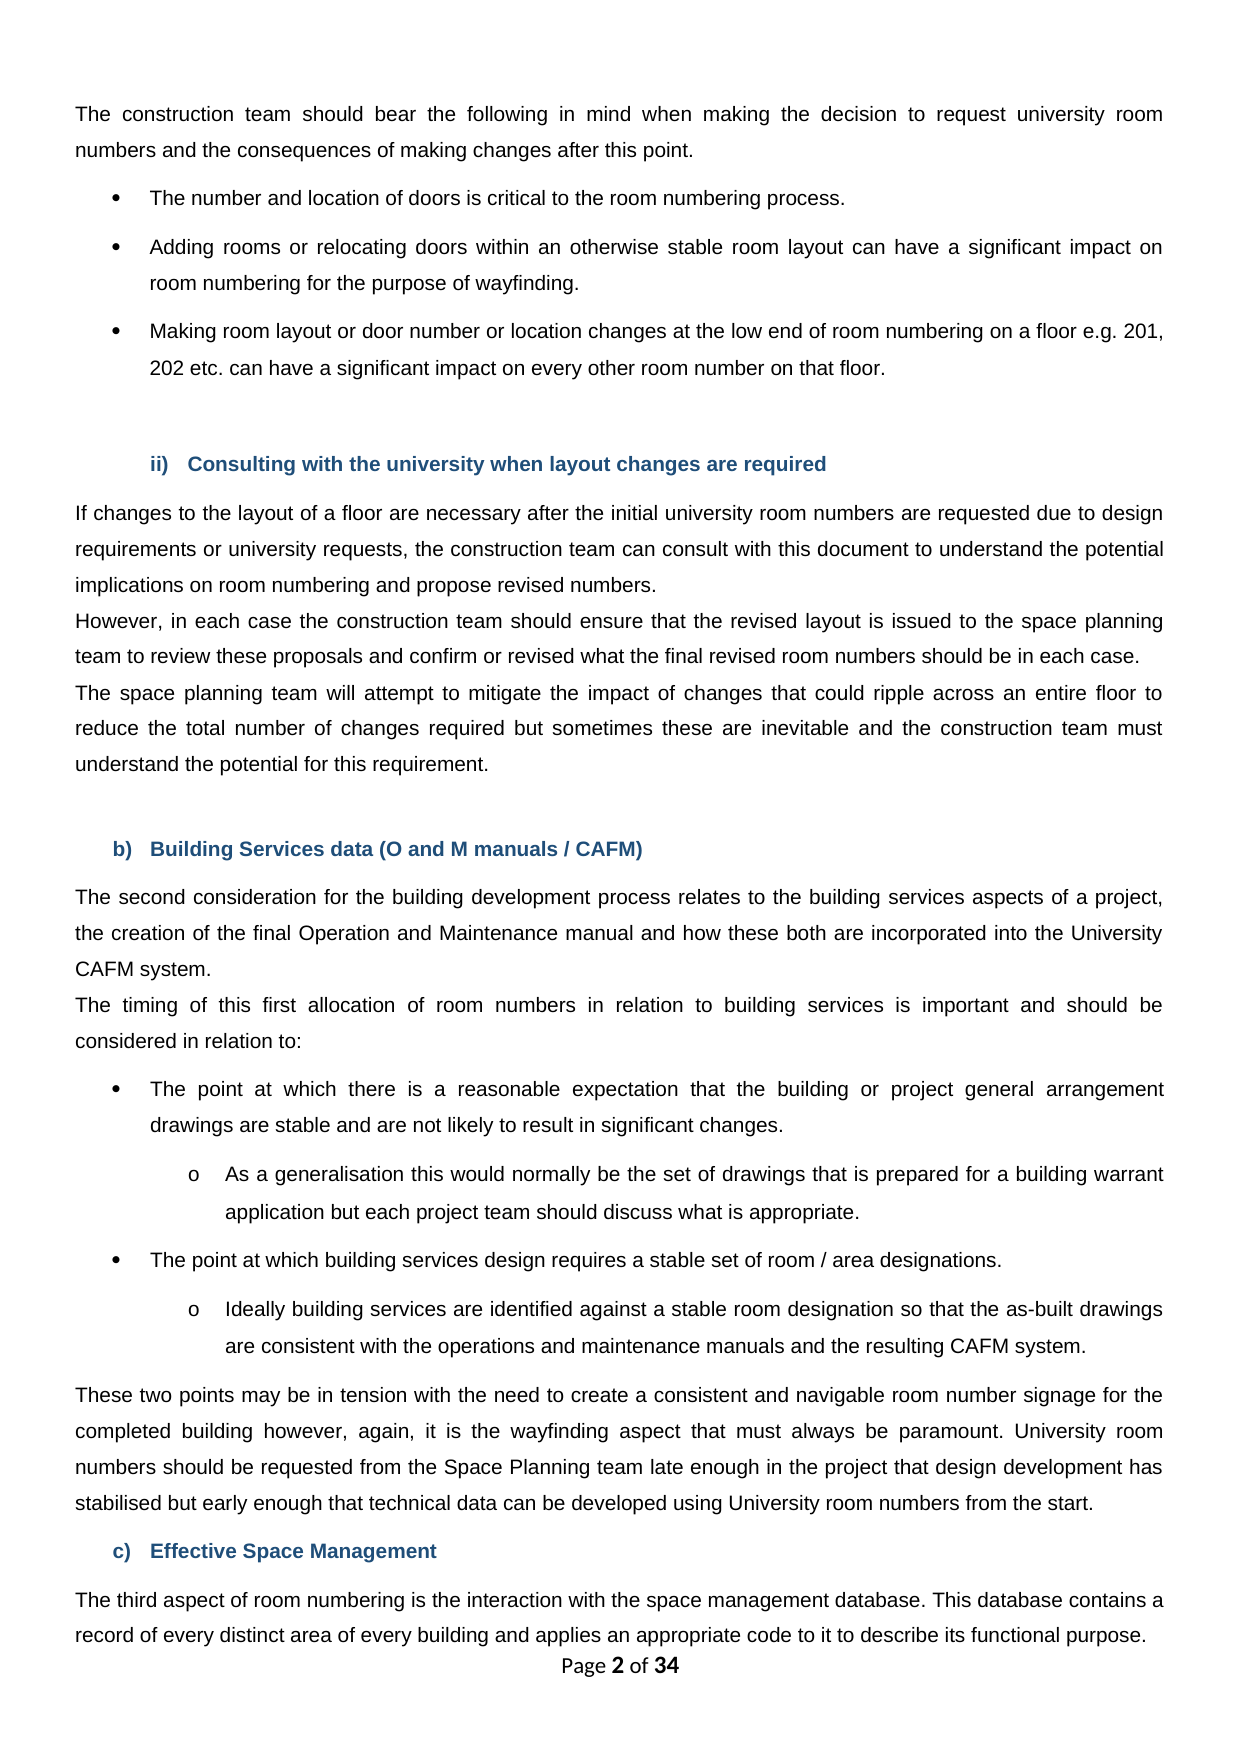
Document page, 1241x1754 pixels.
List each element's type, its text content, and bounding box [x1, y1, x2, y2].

text The timing of this first allocation of room numbers in relation to building services is important and should be considered in relation to: [75, 993, 1165, 1053]
list Ideally building services are identified against a stable room designation so that the as-built drawings are consistent with the operations and maintenance manuals and the resulting CAFM system. [187, 1296, 1165, 1358]
list Effective Space Management [112, 1539, 1165, 1563]
text The space planning team will attempt to mitigate the impact of changes that could ripple across an entire floor to reduce the total number of changes required but sometimes these are inevitable and the construction team must understand the potential for this requirement. [75, 680, 1165, 776]
list Building Services data (O and M manuals / CAFM) [112, 837, 1165, 861]
list Making room layout or door number or location changes at the low end of room numbering on a floor e.g. 201, 202 etc. can have a significant impact on every other room number on that floor. [112, 319, 1165, 379]
list Adding rooms or relocating doors within an otherwise stable room layout can have a significant impact on room numbering for the purpose of wayfinding. [112, 235, 1165, 295]
text These two points may be in tension with the need to create a consistent and navigable room number signage for the completed building however, again, it is the wayfinding aspect that must always be paramount. University room numbers should be requested from the Space Planning team late enough in the project that design development has stabilised but early enough that technical data can be developed using University room numbers from the start. [75, 1383, 1165, 1514]
list The number and location of doors is critical to the room numbering process. [112, 186, 1165, 210]
list The point at which there is a reasonable expectation that the building or project general arrangement drawings are stable and are not likely to result in significant changes. [112, 1077, 1165, 1137]
text However, in each case the construction team should ensure that the revised layout is issued to the space planning team to review these proposals and confirm or revised what the final revised room numbers should be in each case. [75, 608, 1165, 668]
text The second consideration for the building development process relates to the building services aspects of a project, the creation of the final Operation and Maintenance manual and how these both are incorporated into the University CAFM system. [75, 885, 1165, 981]
text The construction team should bear the following in mind when making the decision to request university room numbers and the consequences of making changes after this point. [75, 102, 1165, 162]
list Consulting with the university when layout changes are required [150, 452, 1165, 476]
list As a generalisation this would normally be the set of drawings that is prepared for a building warrant application but each project team should discuss what is appropriate. [187, 1162, 1165, 1223]
text The third aspect of room numbering is the interaction with the space management database. This database contains a record of every distinct area of every building and applies an appropriate code to it to describe its functional purpose. [75, 1587, 1165, 1647]
list The point at which building services design requires a stable set of room / area designations. [112, 1248, 1165, 1272]
text If changes to the layout of a floor are necessary after the initial university room numbers are requested due to design requirements or university requests, the construction team can consult with this document to understand the potential implications on room numbering and propose revised numbers. [75, 501, 1165, 596]
